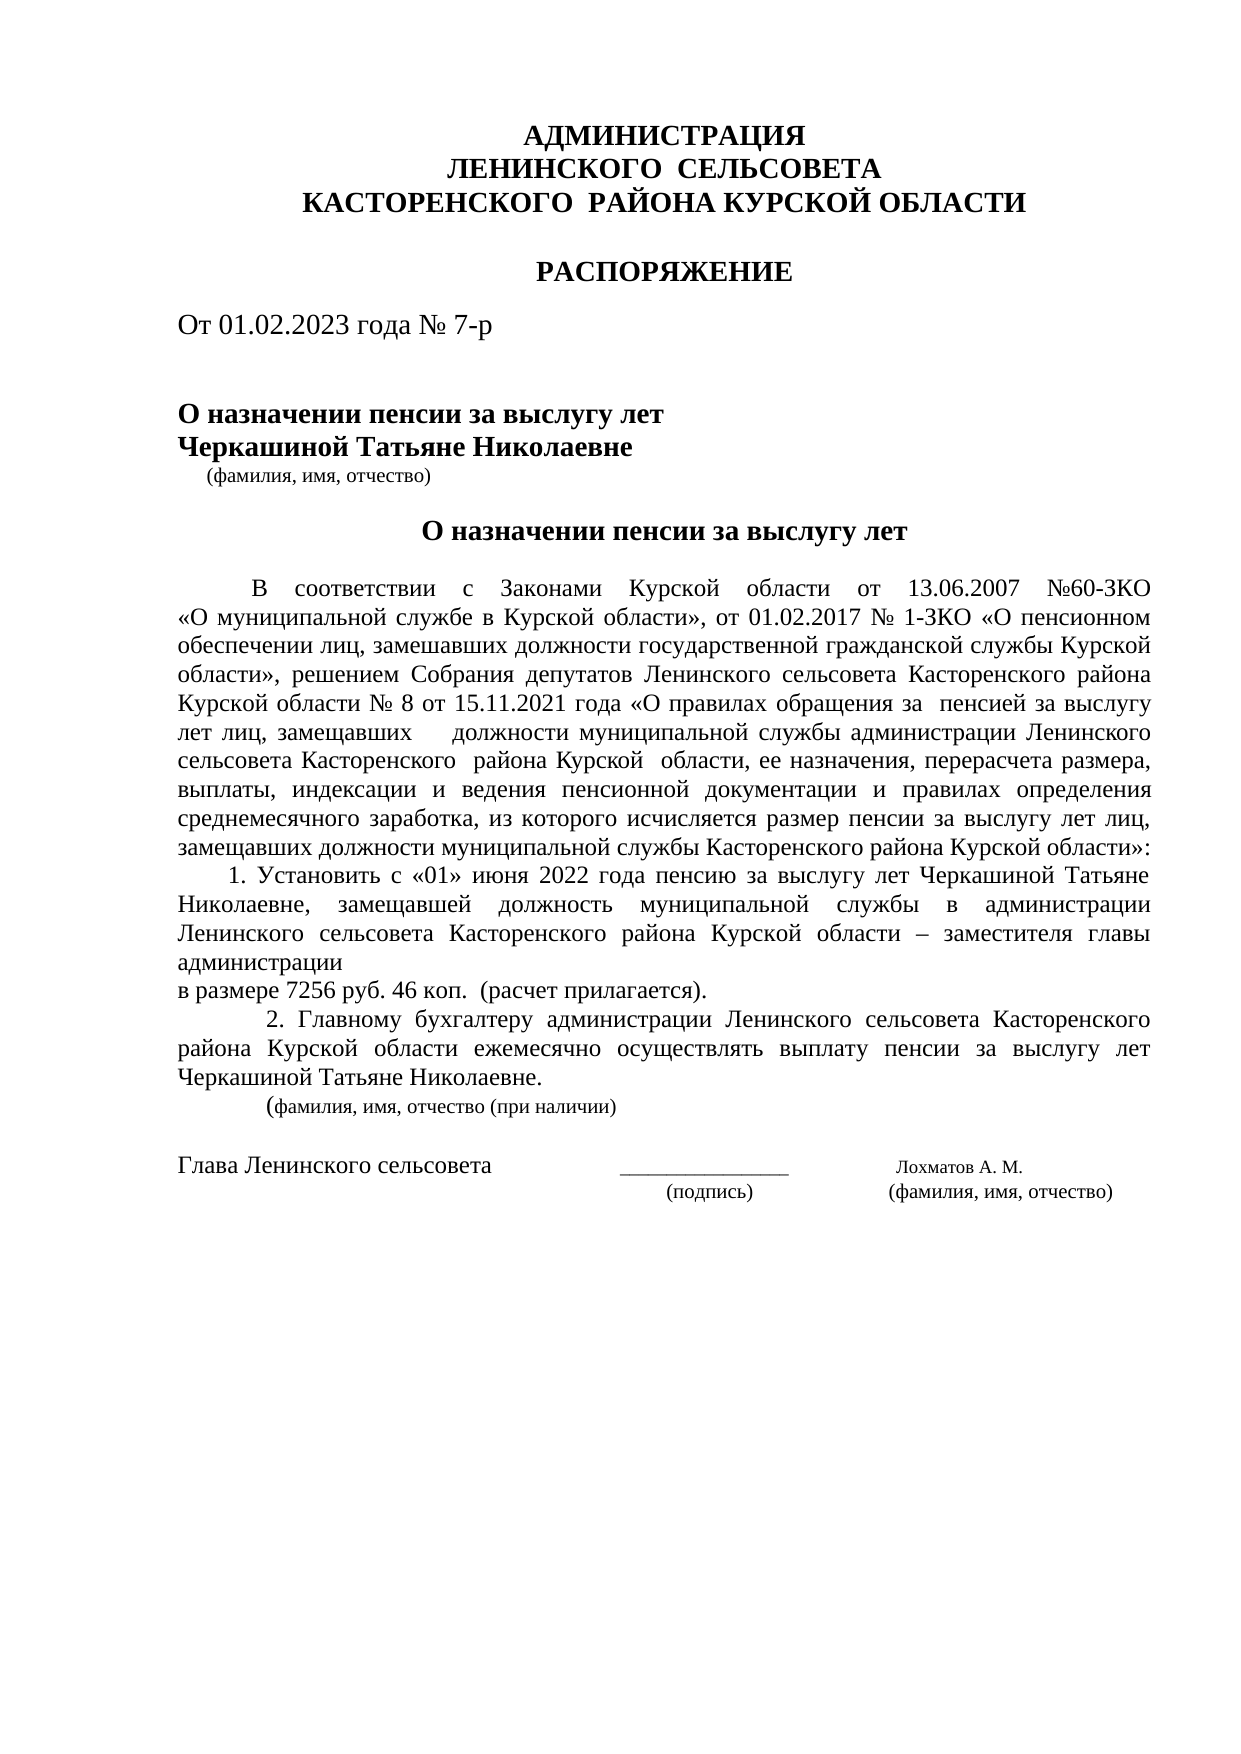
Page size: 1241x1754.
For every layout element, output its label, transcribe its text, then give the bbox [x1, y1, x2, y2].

text 1. Установить с «01» июня 2022 года пенсию за выслугу лет Черкашиной Татьяне Николаевне, замещавшей должность муниципальной службы в администрации Ленинского сельсовета Касторенского района Курской области – заместителя главы администрации [177, 861, 1152, 976]
text 2. Главному бухгалтеру администрации Ленинского сельсовета Касторенского района Курской области ежемесячно осуществлять выплату пенсии за выслугу лет Черкашиной Татьяне Николаевне. [177, 1004, 1152, 1091]
text АДМИНИСТРАЦИЯ [177, 118, 1152, 152]
text (фамилия, имя, отчество (при наличии) [177, 1091, 1152, 1119]
text (фамилия, имя, отчество) [177, 463, 1152, 487]
text Черкашиной Татьяне Николаевне [177, 429, 1152, 463]
text О назначении пенсии за выслугу лет [177, 396, 1152, 429]
text РАСПОРЯЖЕНИЕ [177, 254, 1152, 288]
text в размере 7256 руб. 46 коп. (расчет прилагается). [177, 976, 1152, 1004]
text Глава Ленинского сельсовета __________________ Лохматов А. М. [177, 1151, 1152, 1179]
text (подпись) (фамилия, имя, отчество) [177, 1179, 1152, 1203]
text В соответствии с Законами Курской области от 13.06.2007 №60-ЗКО «О муниципальной службе в Курской области», от 01.02.2017 № 1-ЗКО «О пенсионном обеспечении лиц, замешавших должности государственной гражданской службы Курской области», решением Собрания депутатов Ленинского сельсовета Касторенского района Курской области № 8 от 15.11.2021 года «О правилах обращения за пенсией за выслугу лет лиц, замещавших должности муниципальной службы администрации Ленинского сельсовета Касторенского района Курской области, ее назначения, перерасчета размера, выплаты, индексации и ведения пенсионной документации и правилах определения среднемесячного заработка, из которого исчисляется размер пенсии за выслугу лет лиц, замещавших должности муниципальной службы Касторенского района Курской области»: [177, 573, 1152, 861]
text О назначении пенсии за выслугу лет [177, 513, 1152, 547]
text КАСТОРЕНСКОГО РАЙОНА КУРСКОЙ ОБЛАСТИ [177, 185, 1152, 219]
text От 01.02.2023 года № 7-р [177, 307, 1152, 341]
text ЛЕНИНСКОГО СЕЛЬСОВЕТА [177, 152, 1152, 185]
